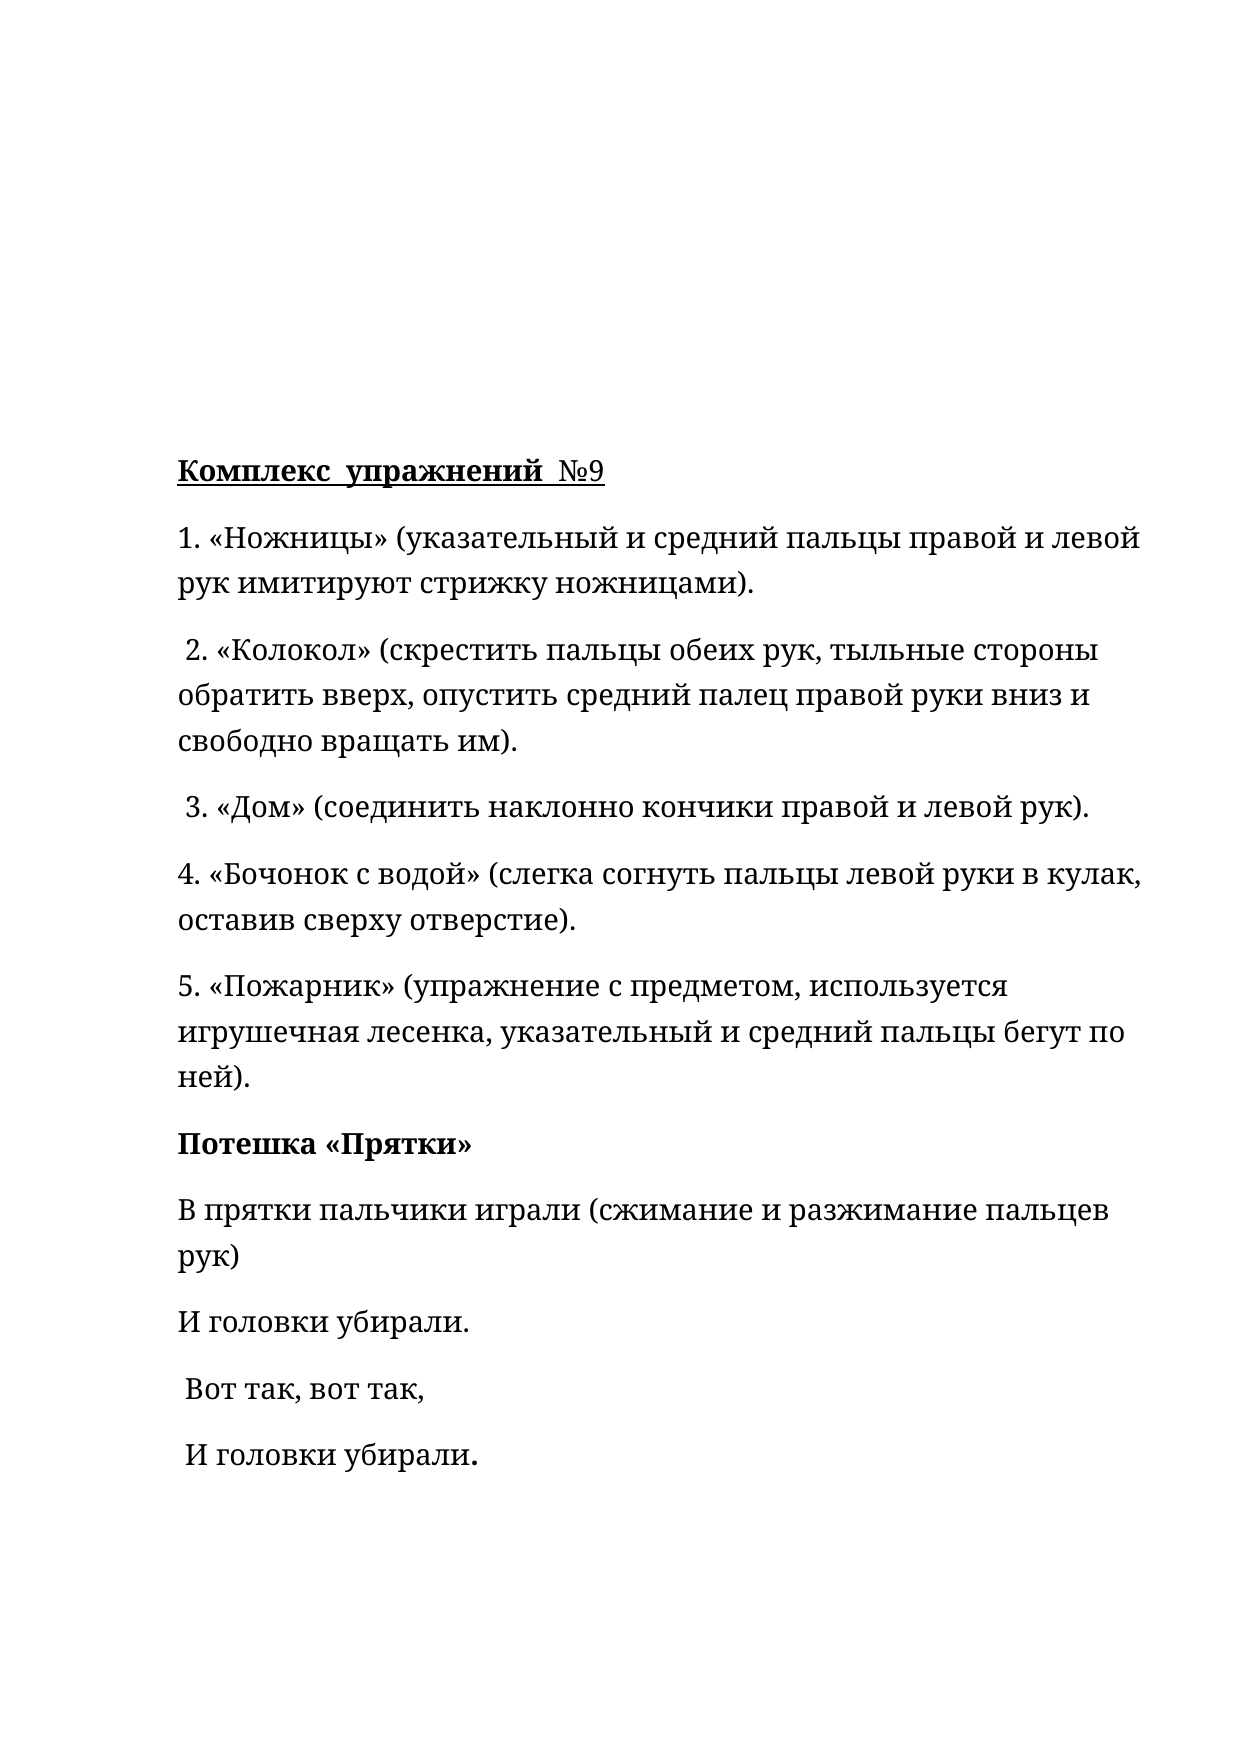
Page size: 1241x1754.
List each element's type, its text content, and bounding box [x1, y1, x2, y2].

text 1. «Ножницы» (указательный и средний пальцы правой и левой рук имитируют стрижку ножницами). [177, 517, 1152, 602]
text 4. «Бочонок с водой» (слегка согнуть пальцы левой руки в кулак, оставив сверху отверстие). [177, 853, 1152, 938]
text 5. «Пожарник» (упражнение с предметом, используется игрушечная лесенка, указательный и средний пальцы бегут по ней). [177, 965, 1152, 1096]
text Вот так, вот так, [177, 1368, 1152, 1408]
text 2. «Колокол» (скрестить пальцы обеих рук, тыльные стороны обратить вверх, опустить средний палец правой руки вниз и свободно вращать им). [177, 629, 1152, 760]
text И головки убирали. [177, 1301, 1152, 1341]
text 3. «Дом» (соединить наклонно кончики правой и левой рук). [177, 787, 1152, 826]
text Комплекс упражнений №9 [177, 450, 1152, 490]
text Потешка «Прятки» [177, 1123, 1152, 1163]
text И головки убирали. [177, 1434, 1152, 1474]
text В прятки пальчики играли (сжимание и разжимание пальцев рук) [177, 1189, 1152, 1275]
